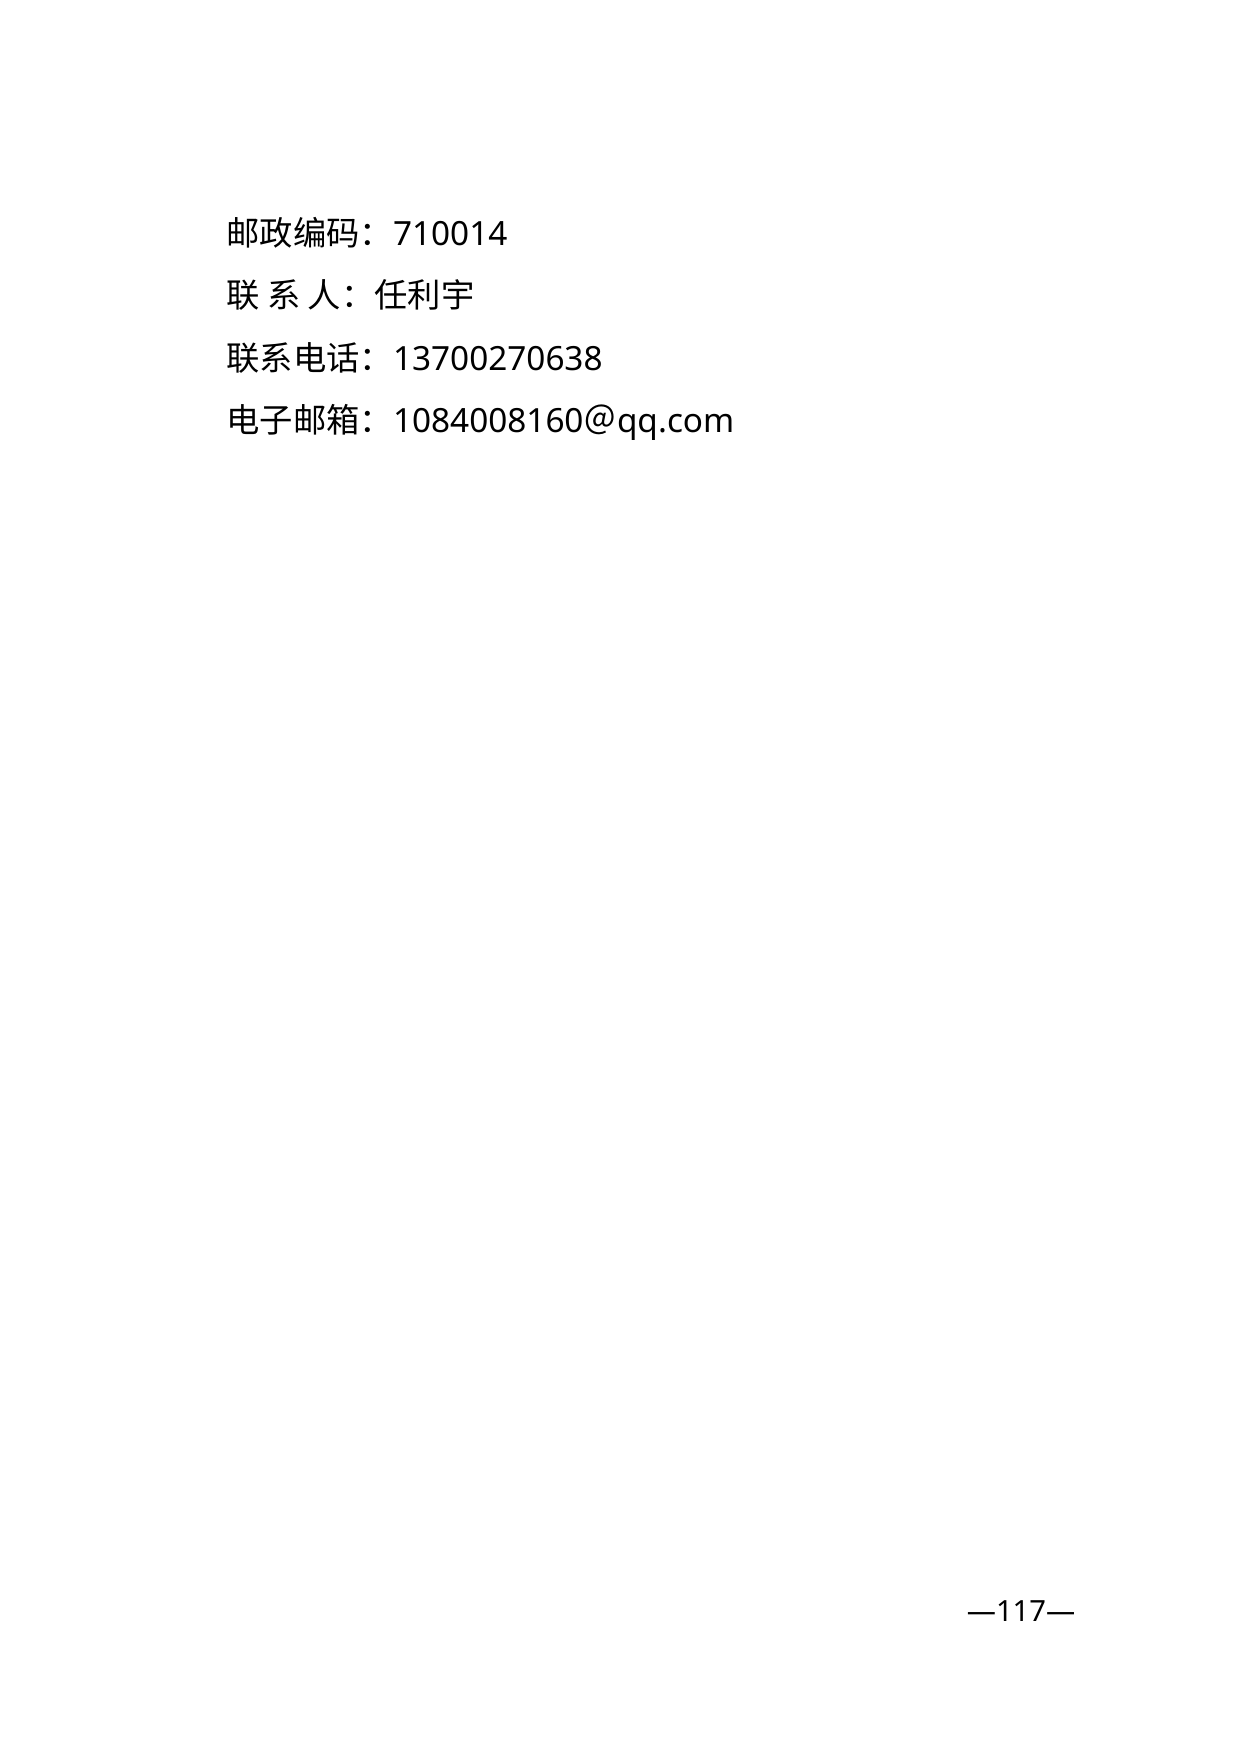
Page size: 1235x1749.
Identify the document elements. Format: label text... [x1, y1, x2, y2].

text 邮政编码：710014 [159, 195, 1075, 257]
text 联 系 人：任利宇 [159, 257, 1075, 320]
text 联系电话：13700270638 [159, 320, 1075, 382]
text 电子邮箱：1084008160＠qq.com [159, 382, 1075, 445]
